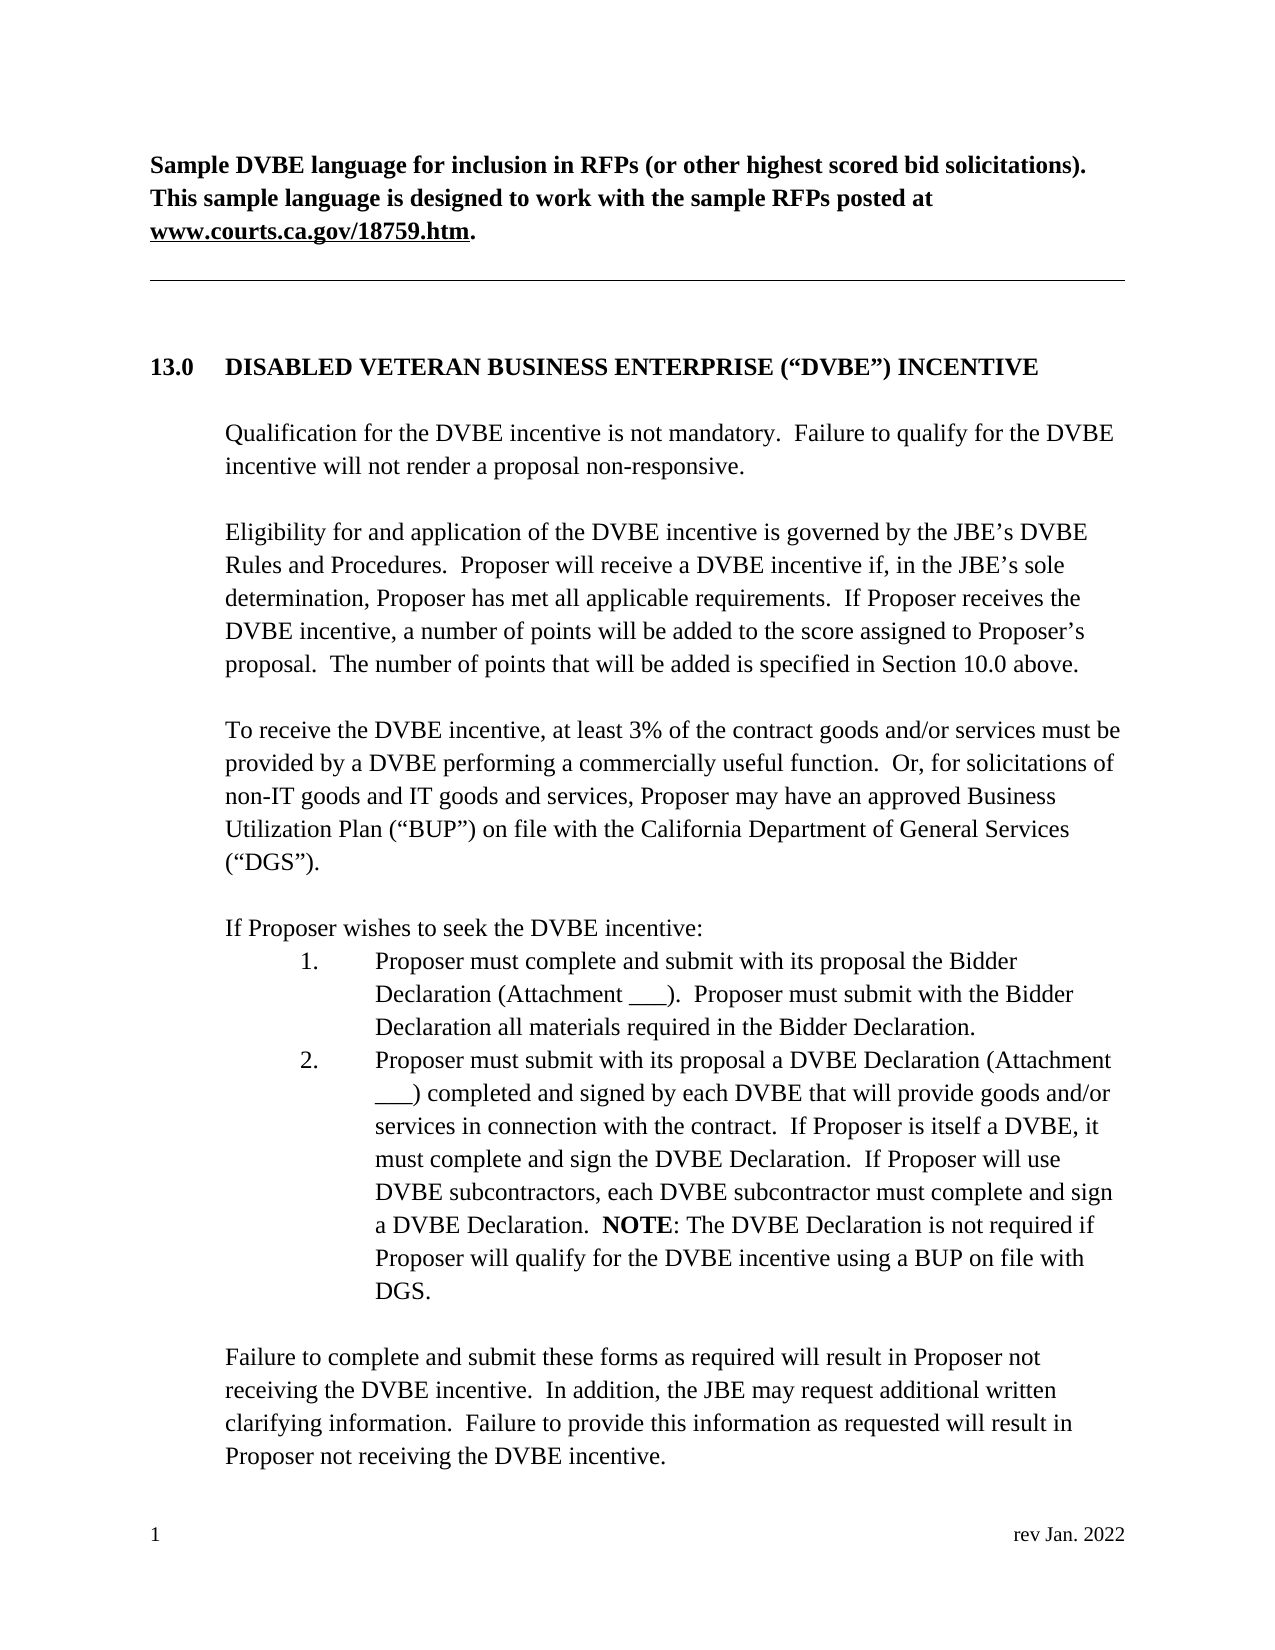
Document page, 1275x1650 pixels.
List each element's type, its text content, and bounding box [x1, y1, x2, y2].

text Failure to complete and submit these forms as required will result in Proposer not receiving the DVBE incentive. In addition, the JBE may request additional written clarifying information. Failure to provide this information as requested will result in Proposer not receiving the DVBE incentive. [225, 1342, 1125, 1470]
text 1. Proposer must complete and submit with its proposal the Bidder Declaration (Attachment ___). Proposer must submit with the Bidder Declaration all materials required in the Bidder Declaration. [300, 946, 1125, 1041]
text Eligibility for and application of the DVBE incentive is governed by the JBE’s DVBE Rules and Procedures. Proposer will receive a DVBE incentive if, in the JBE’s sole determination, Proposer has met all applicable requirements. If Proposer receives the DVBE incentive, a number of points will be added to the score assigned to Proposer’s proposal. The number of points that will be added is specified in Section 10.0 above. [225, 517, 1125, 678]
text 2. Proposer must submit with its proposal a DVBE Declaration (Attachment ___) completed and signed by each DVBE that will provide goods and/or services in connection with the contract. If Proposer is itself a DVBE, it must complete and sign the DVBE Declaration. If Proposer will use DVBE subcontractors, each DVBE subcontractor must complete and sign a DVBE Declaration. NOTE: The DVBE Declaration is not required if Proposer will qualify for the DVBE incentive using a BUP on file with DGS. [300, 1045, 1125, 1305]
text 13.0 DISABLED VETERAN BUSINESS ENTERPRISE (“DVBE”) INCENTIVE [150, 352, 1125, 381]
text If Proposer wishes to seek the DVBE incentive: [225, 913, 1125, 942]
text Sample DVBE language for inclusion in RFPs (or other highest scored bid solicitations). This sample language is designed to work with the sample RFPs posted at www.courts.ca.gov/18759.htm. [150, 150, 1125, 245]
text To receive the DVBE incentive, at least 3% of the contract goods and/or services must be provided by a DVBE performing a commercially useful function. Or, for solicitations of non-IT goods and IT goods and services, Proposer may have an approved Business Utilization Plan (“BUP”) on file with the California Department of General Services (“DGS”). [225, 715, 1125, 876]
text Qualification for the DVBE incentive is not mandatory. Failure to qualify for the DVBE incentive will not render a proposal non-responsive. [225, 418, 1125, 479]
